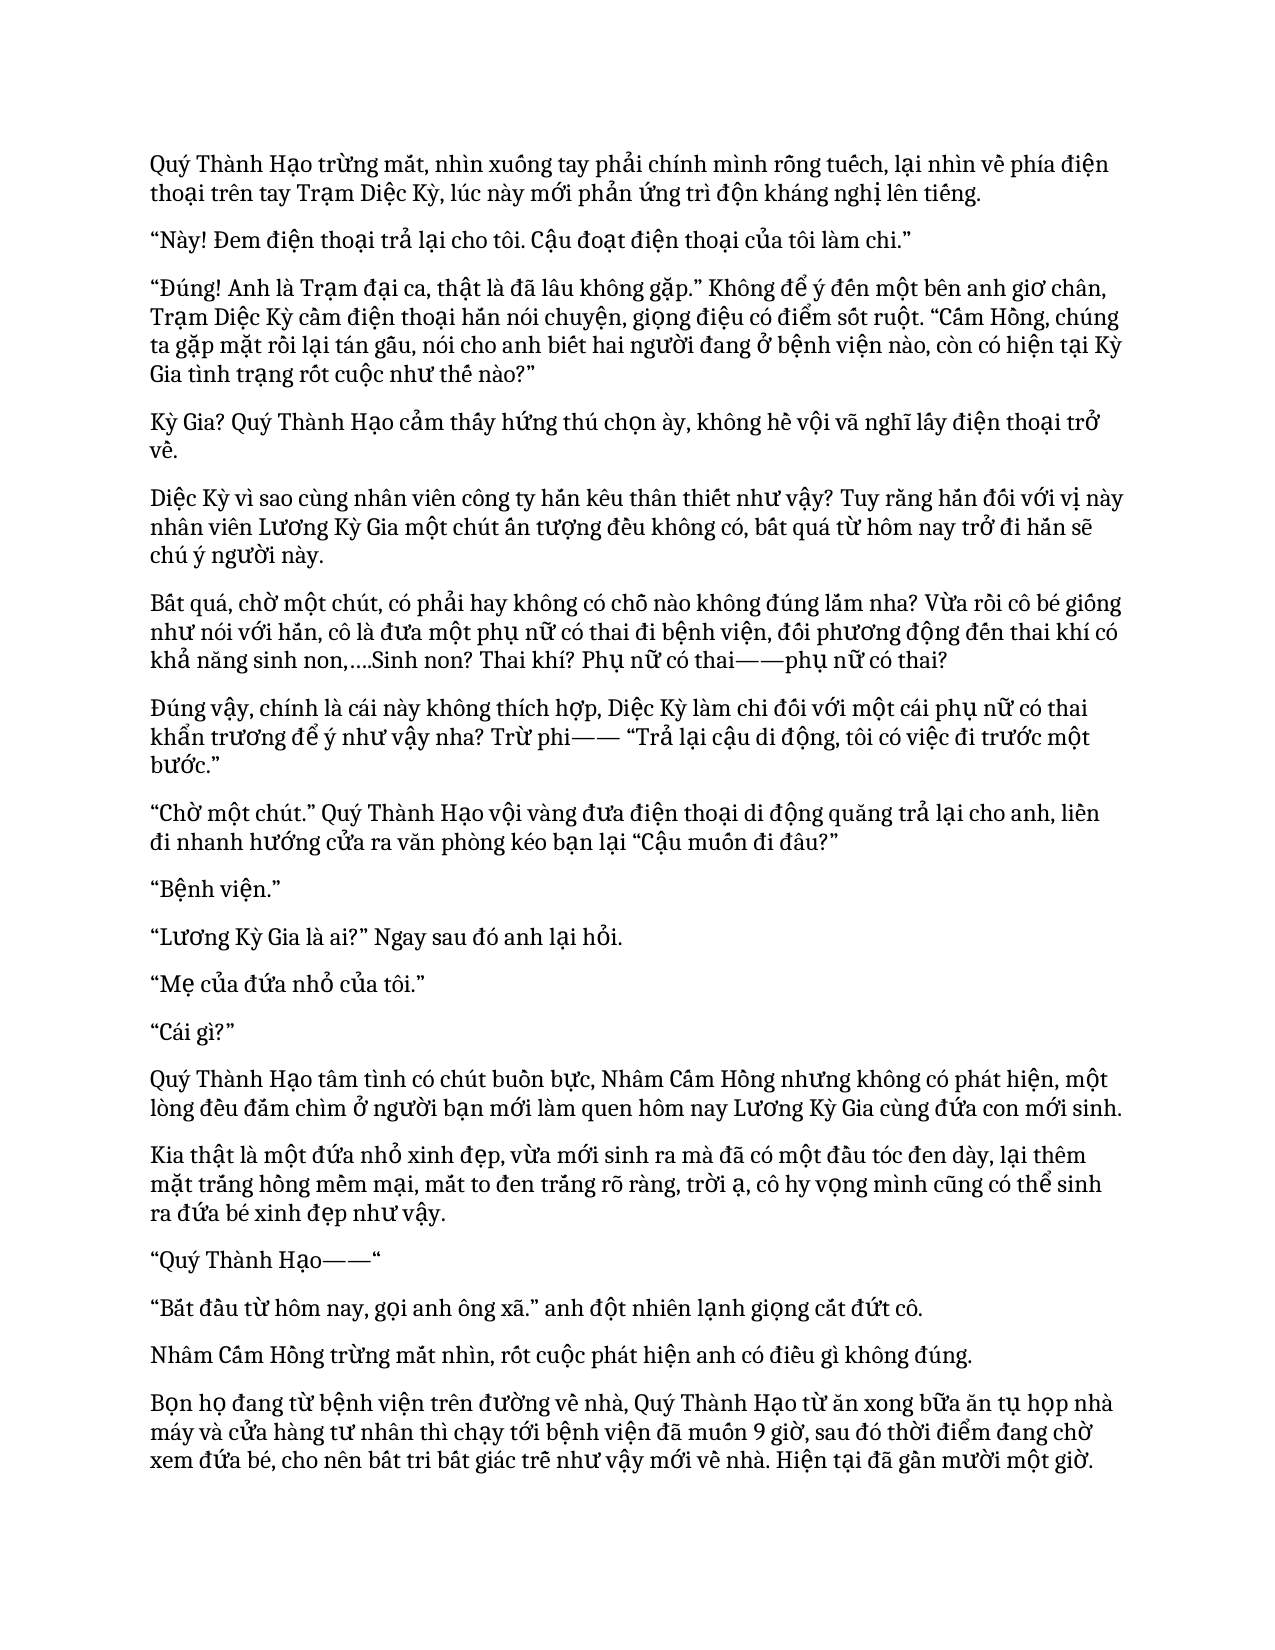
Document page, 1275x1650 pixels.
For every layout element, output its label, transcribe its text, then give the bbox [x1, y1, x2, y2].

text Nhâm Cấm Hồng trừng mắt nhìn, rốt cuộc phát hiện anh có điều gì không đúng. [150, 1341, 1125, 1370]
text “Chờ một chút.” Quý Thành Hạo vội vàng đưa điện thoại di động quăng trả lại cho anh, liền đi nhanh hướng cửa ra văn phòng kéo bạn lại “Cậu muốn đi đâu?” [150, 799, 1125, 856]
text “Bệnh viện.” [150, 875, 1125, 904]
text Diệc Kỳ vì sao cùng nhân viên công ty hắn kêu thân thiết như vậy? Tuy rằng hắn đối với vị này nhân viên Lương Kỳ Gia một chút ấn tượng đều không có, bất quá từ hôm nay trở đi hắn sẽ chú ý người này. [150, 484, 1125, 570]
text “Cái gì?” [150, 1017, 1125, 1046]
text “Bắt đầu từ hôm nay, gọi anh ông xã.” anh đột nhiên lạnh giọng cắt đứt cô. [150, 1294, 1125, 1322]
text Quý Thành Hạo tâm tình có chút buồn bực, Nhâm Cấm Hồng nhưng không có phát hiện, một lòng đều đắm chìm ở người bạn mới làm quen hôm nay Lương Kỳ Gia cùng đứa con mới sinh. [150, 1065, 1125, 1122]
text Đúng vậy, chính là cái này không thích hợp, Diệc Kỳ làm chi đối với một cái phụ nữ có thai khẩn trương để ý như vậy nha? Trừ phi—— “Trả lại cậu di động, tôi có việc đi trước một bước.” [150, 694, 1125, 780]
text “Này! Đem điện thoại trả lại cho tôi. Cậu đoạt điện thoại của tôi làm chi.” [150, 226, 1125, 255]
text Kia thật là một đứa nhỏ xinh đẹp, vừa mới sinh ra mà đã có một đầu tóc đen dày, lại thêm mặt trắng hồng mềm mại, mắt to đen trắng rõ ràng, trời ạ, cô hy vọng mình cũng có thể sinh ra đứa bé xinh đẹp như vậy. [150, 1141, 1125, 1227]
text “Lương Kỳ Gia là ai?” Ngay sau đó anh lại hỏi. [150, 922, 1125, 951]
text “Quý Thành Hạo——“ [150, 1246, 1125, 1275]
text “Đúng! Anh là Trạm đại ca, thật là đã lâu không gặp.” Không để ý đến một bên anh giơ chân, Trạm Diệc Kỳ cầm điện thoại hắn nói chuyện, giọng điệu có điểm sốt ruột. “Cấm Hồng, chúng ta gặp mặt rồi lại tán gẫu, nói cho anh biết hai người đang ở bệnh viện nào, còn có hiện tại Kỳ Gia tình trạng rốt cuộc như thế nào?” [150, 274, 1125, 389]
text Kỳ Gia? Quý Thành Hạo cảm thấy hứng thú chọn ày, không hề vội vã nghĩ lấy điện thoại trở về. [150, 407, 1125, 465]
text Bất quá, chờ một chút, có phải hay không có chỗ nào không đúng lắm nha? Vừa rồi cô bé giống như nói với hắn, cô là đưa một phụ nữ có thai đi bệnh viện, đối phương động đến thai khí có khả năng sinh non,….Sinh non? Thai khí? Phụ nữ có thai——phụ nữ có thai? [150, 589, 1125, 675]
text Quý Thành Hạo trừng mắt, nhìn xuống tay phải chính mình rỗng tuếch, lại nhìn về phía điện thoại trên tay Trạm Diệc Kỳ, lúc này mới phản ứng trì độn kháng nghị lên tiếng. [150, 150, 1125, 207]
text “Mẹ của đứa nhỏ của tôi.” [150, 970, 1125, 999]
text Bọn họ đang từ bệnh viện trên đường về nhà, Quý Thành Hạo từ ăn xong bữa ăn tụ họp nhà máy và cửa hàng tư nhân thì chạy tới bệnh viện đã muốn 9 giờ, sau đó thời điểm đang chờ xem đứa bé, cho nên bất tri bất giác trễ như vậy mới về nhà. Hiện tại đã gần mười một giờ. [150, 1389, 1125, 1475]
